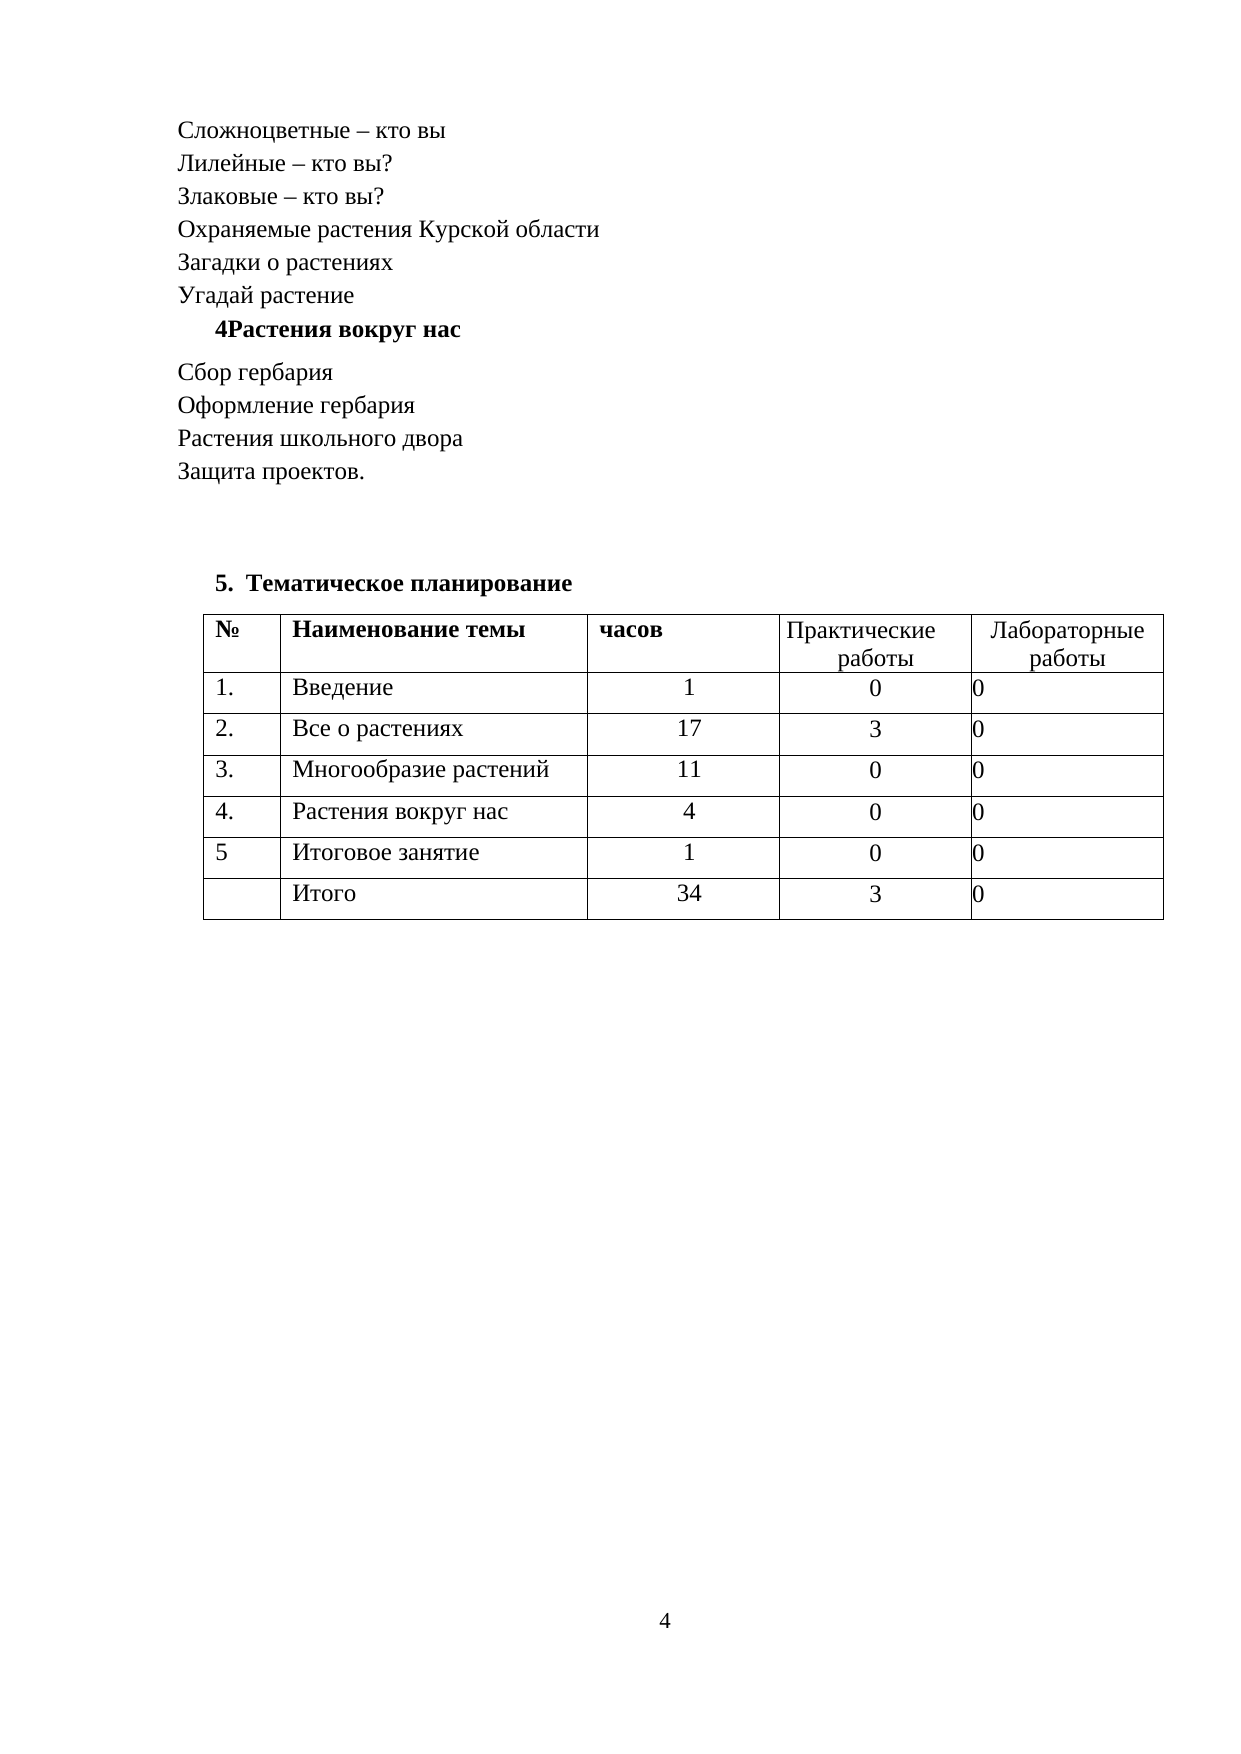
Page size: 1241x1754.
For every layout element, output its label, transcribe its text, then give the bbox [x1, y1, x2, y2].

table_cell 17 [588, 714, 779, 754]
table_cell [204, 879, 280, 919]
table_cell 3 [780, 879, 971, 919]
text 5. Тематическое планирование [215, 568, 1176, 597]
table_cell 1 [588, 838, 779, 878]
table_cell Введение [281, 673, 587, 713]
table_cell 0 [780, 838, 971, 878]
table_cell 34 [588, 879, 779, 919]
table_header Наименование темы [281, 615, 587, 672]
table_cell 0 [972, 673, 1163, 713]
text 4Растения вокруг нас [215, 314, 1176, 342]
table_cell 5 [204, 838, 280, 878]
table_cell 0 [972, 756, 1163, 796]
table_header Практические работы [780, 615, 971, 672]
text Угадай растение [177, 280, 1176, 309]
table_cell 0 [972, 879, 1163, 919]
table_cell 0 [780, 756, 971, 796]
table_cell 1. [204, 673, 280, 713]
table_cell Растения вокруг нас [281, 797, 587, 837]
table_cell 4 [588, 797, 779, 837]
text Сбор гербария Оформление гербария Растения школьного двора Защита проектов. [177, 357, 465, 484]
table_cell 11 [588, 756, 779, 796]
text Сложноцветные – кто вы Лилейные – кто вы? [177, 115, 448, 177]
table_cell 3. [204, 756, 280, 796]
table_header № [204, 615, 280, 672]
table_cell 0 [972, 797, 1163, 837]
table_cell 0 [972, 838, 1163, 878]
table_cell 0 [972, 714, 1163, 754]
table_cell Итоговое занятие [281, 838, 587, 878]
table_cell Итого [281, 879, 587, 919]
text Злаковые – кто вы? [177, 181, 1176, 210]
table_cell Все о растениях [281, 714, 587, 754]
table_header часов [588, 615, 779, 672]
table_cell 4. [204, 797, 280, 837]
table_cell Многообразие растений [281, 756, 587, 796]
table_cell 2. [204, 714, 280, 754]
table_cell 0 [780, 673, 971, 713]
table_cell 0 [780, 797, 971, 837]
table_cell 3 [780, 714, 971, 754]
text Охраняемые растения Курской области Загадки о растениях [177, 214, 602, 276]
table_cell 1 [588, 673, 779, 713]
table_header Лабораторные работы [972, 615, 1163, 672]
